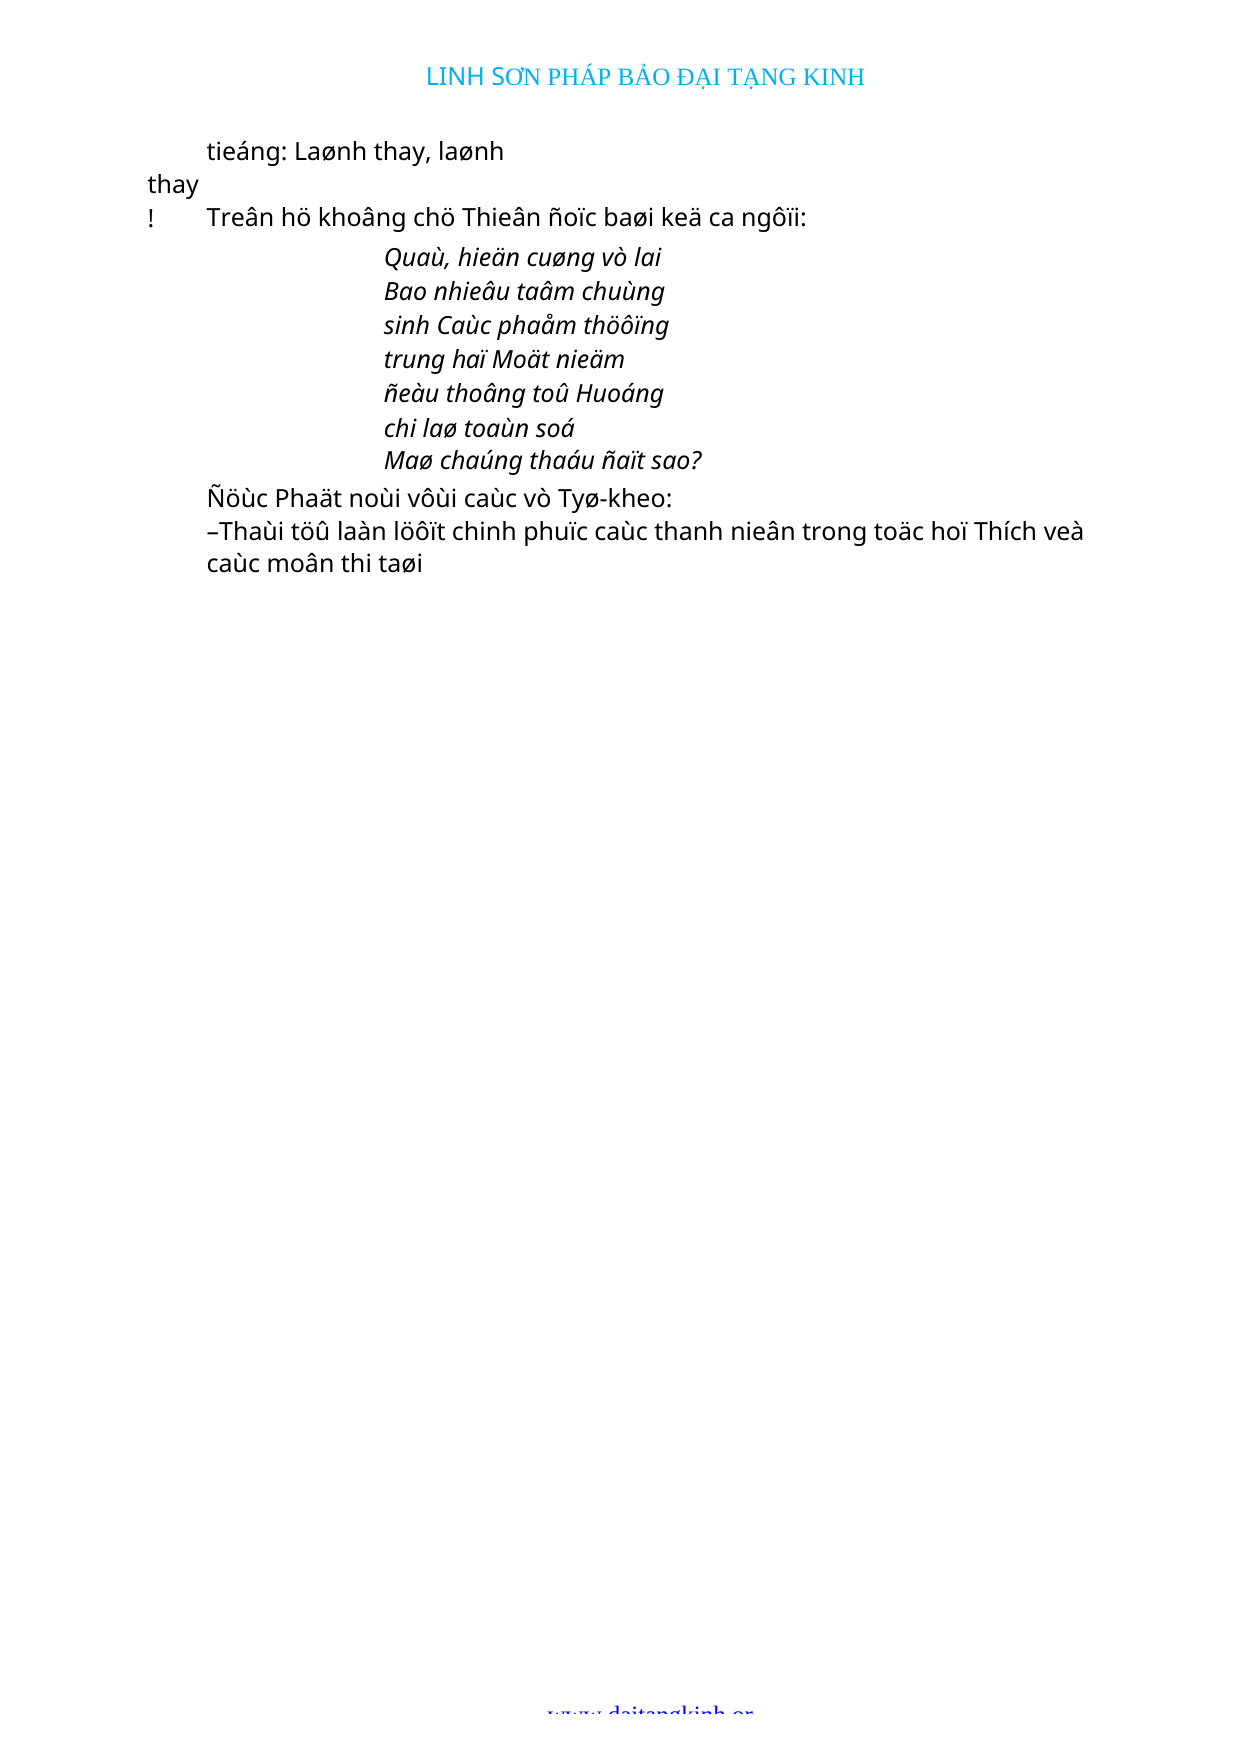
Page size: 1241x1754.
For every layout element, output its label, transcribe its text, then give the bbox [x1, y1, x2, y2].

text –Thaùi töû laàn löôït chinh phuïc caùc thanh nieân trong toäc hoï Thích veà caùc moân thi taøi [206, 514, 1105, 579]
text Maø chaúng thaáu ñaït sao? [384, 444, 1105, 476]
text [206, 135, 1105, 167]
text Treân hö khoâng chö Thieân ñoïc baøi keä ca ngôïi: [206, 200, 1105, 234]
text Bao nhieâu taâm chuùng sinh Caùc phaåm thöôïng trung haï Moät nieäm ñeàu thoâng toû Huoáng chi laø toaùn soá [384, 274, 684, 444]
text thay! [147, 167, 201, 235]
text Ñöùc Phaät noùi vôùi caùc vò Tyø-kheo: [206, 482, 1105, 514]
text Quaù, hieän cuøng vò lai [384, 240, 1105, 274]
